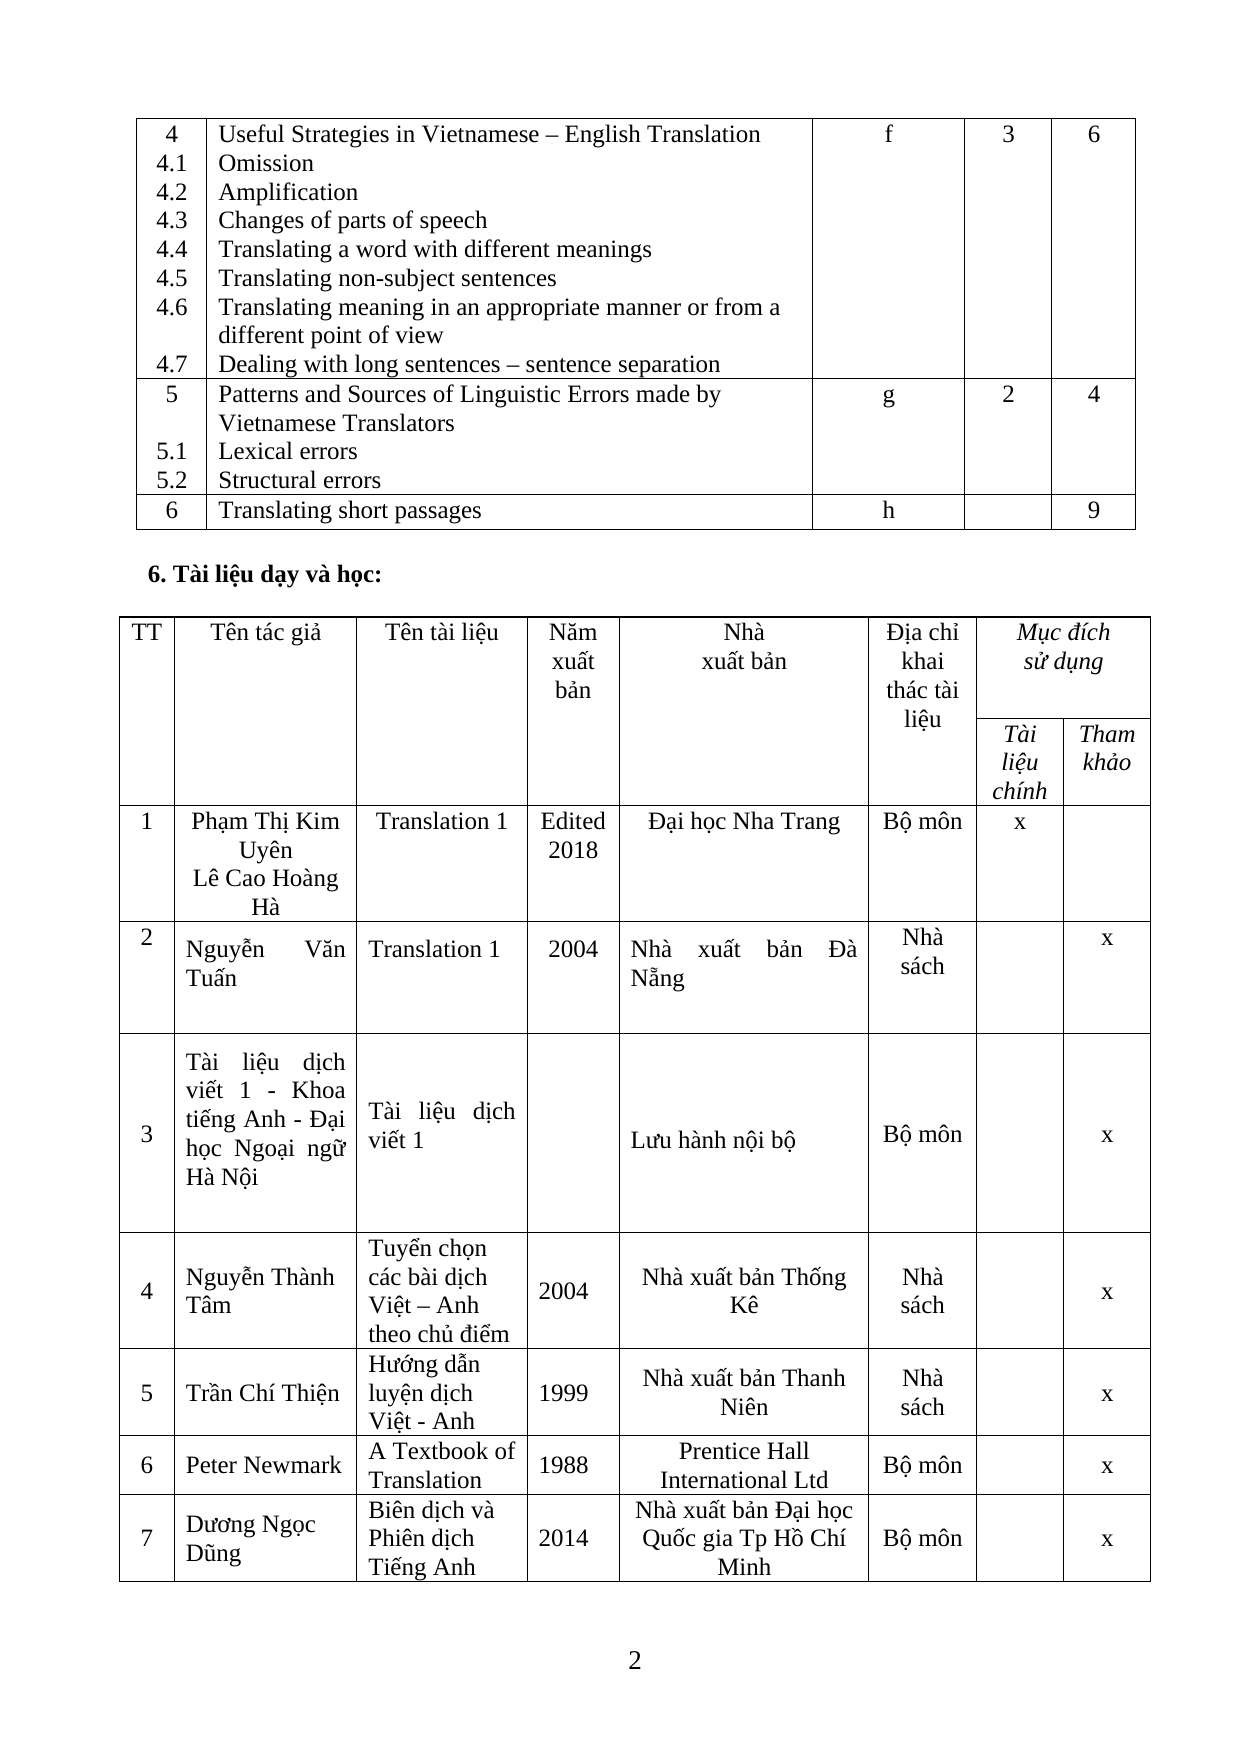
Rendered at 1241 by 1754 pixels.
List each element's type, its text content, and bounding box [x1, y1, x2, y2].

table_header Tên tài liệu [357, 618, 527, 805]
table_cell Nhà sách [869, 1349, 976, 1435]
table_cell Useful Strategies in Vietnamese – English Translation Omission Amplification Changes of parts of speech Translating a word with different meanings Translating non-subject sentences Translating meaning in an appropriate manner or from a different point of view Dealing with long sentences – sentence separation [207, 119, 812, 378]
table_cell Nhà sách [869, 922, 976, 1033]
table_cell 9 [1052, 495, 1135, 529]
table_cell Nhà sách [869, 1233, 976, 1348]
table_cell Trần Chí Thiện [175, 1349, 356, 1435]
table_cell [977, 1349, 1063, 1435]
table_cell 2004 [528, 1233, 619, 1348]
table_cell 7 [120, 1495, 174, 1581]
table_cell Bộ môn [869, 1436, 976, 1494]
table_cell x [1064, 1495, 1150, 1581]
table_header TT [120, 618, 174, 805]
table_cell 3 [120, 1034, 174, 1232]
table_cell Dương Ngọc Dũng [175, 1495, 356, 1581]
table_cell Nhà xuất bản Thanh Niên [620, 1349, 868, 1435]
table_cell [1064, 806, 1150, 921]
table_cell [977, 922, 1063, 1033]
table_cell Hướng dẫn luyện dịch Việt - Anh [357, 1349, 527, 1435]
table_cell Bộ môn [869, 1495, 976, 1581]
table_cell Nhà xuất bản Đại học Quốc gia Tp Hồ Chí Minh [620, 1495, 868, 1581]
table_cell x [1064, 922, 1150, 1033]
table_header Năm xuất bản [528, 618, 619, 805]
table_cell Nguyễn Văn Tuấn [175, 922, 356, 1033]
table_cell 2014 [528, 1495, 619, 1581]
table_cell 5 [120, 1349, 174, 1435]
table_cell [977, 1495, 1063, 1581]
table_cell Tài liệu dịch viết 1 [357, 1034, 527, 1232]
table_cell 1 [120, 806, 174, 921]
table_cell [977, 1034, 1063, 1232]
table_cell Peter Newmark [175, 1436, 356, 1494]
table_cell Translation 1 [357, 922, 527, 1033]
table_cell g [813, 379, 964, 494]
table_cell Tham khảo [1064, 719, 1150, 805]
table_cell 2 [120, 922, 174, 1033]
table_cell Tài liệu chính [977, 719, 1063, 805]
table_cell 1999 [528, 1349, 619, 1435]
table_cell 1988 [528, 1436, 619, 1494]
table_header Mục đích sử dụng [977, 618, 1150, 718]
table_cell [977, 1436, 1063, 1494]
table_cell 6 [137, 495, 206, 529]
table_cell 6 [1052, 119, 1135, 378]
table_cell A Textbook of Translation [357, 1436, 527, 1494]
table_cell x [1064, 1436, 1150, 1494]
table_cell Nhà xuất bản Thống Kê [620, 1233, 868, 1348]
table_cell Phạm Thị Kim Uyên Lê Cao Hoàng Hà [175, 806, 356, 921]
table_cell Bộ môn [869, 1034, 976, 1232]
table_cell [528, 1034, 619, 1232]
table_cell x [977, 806, 1063, 921]
table_cell Nguyễn Thành Tâm [175, 1233, 356, 1348]
table_cell h [813, 495, 964, 529]
table_header Tên tác giả [175, 618, 356, 805]
table_cell [977, 1233, 1063, 1348]
table_header Địa chỉ khai thác tài liệu [869, 618, 976, 805]
table_cell Translation 1 [357, 806, 527, 921]
table_cell f [813, 119, 964, 378]
text 6. Tài liệu dạy và học: [148, 559, 1122, 588]
table_cell 4 4.1 4.2 4.3 4.4 4.5 4.6 4.7 [137, 119, 206, 378]
table_cell Translating short passages [207, 495, 812, 529]
table_cell x [1064, 1233, 1150, 1348]
table_header Nhà xuất bản [620, 618, 868, 805]
table_cell 6 [120, 1436, 174, 1494]
table_cell Biên dịch và Phiên dịch Tiếng Anh [357, 1495, 527, 1581]
table_cell Bộ môn [869, 806, 976, 921]
table_cell 2004 [528, 922, 619, 1033]
table_cell [965, 495, 1051, 529]
table_cell Đại học Nha Trang [620, 806, 868, 921]
table_cell 5 5.1 5.2 [137, 379, 206, 494]
table_cell Lưu hành nội bộ [620, 1034, 868, 1232]
table_cell 2 [965, 379, 1051, 494]
table_cell 3 [965, 119, 1051, 378]
table_cell x [1064, 1034, 1150, 1232]
table_cell Edited 2018 [528, 806, 619, 921]
table_cell Patterns and Sources of Linguistic Errors made by Vietnamese Translators Lexical errors Structural errors [207, 379, 812, 494]
table_cell x [1064, 1349, 1150, 1435]
table_cell Nhà xuất bản Đà Nẵng [620, 922, 868, 1033]
table_cell Prentice Hall International Ltd [620, 1436, 868, 1494]
table_cell Tuyển chọn các bài dịch Việt – Anh theo chủ điểm [357, 1233, 527, 1348]
table_cell Tài liệu dịch viết 1 - Khoa tiếng Anh - Đại học Ngoại ngữ Hà Nội [175, 1034, 356, 1232]
table_cell 4 [1052, 379, 1135, 494]
table_cell 4 [120, 1233, 174, 1348]
